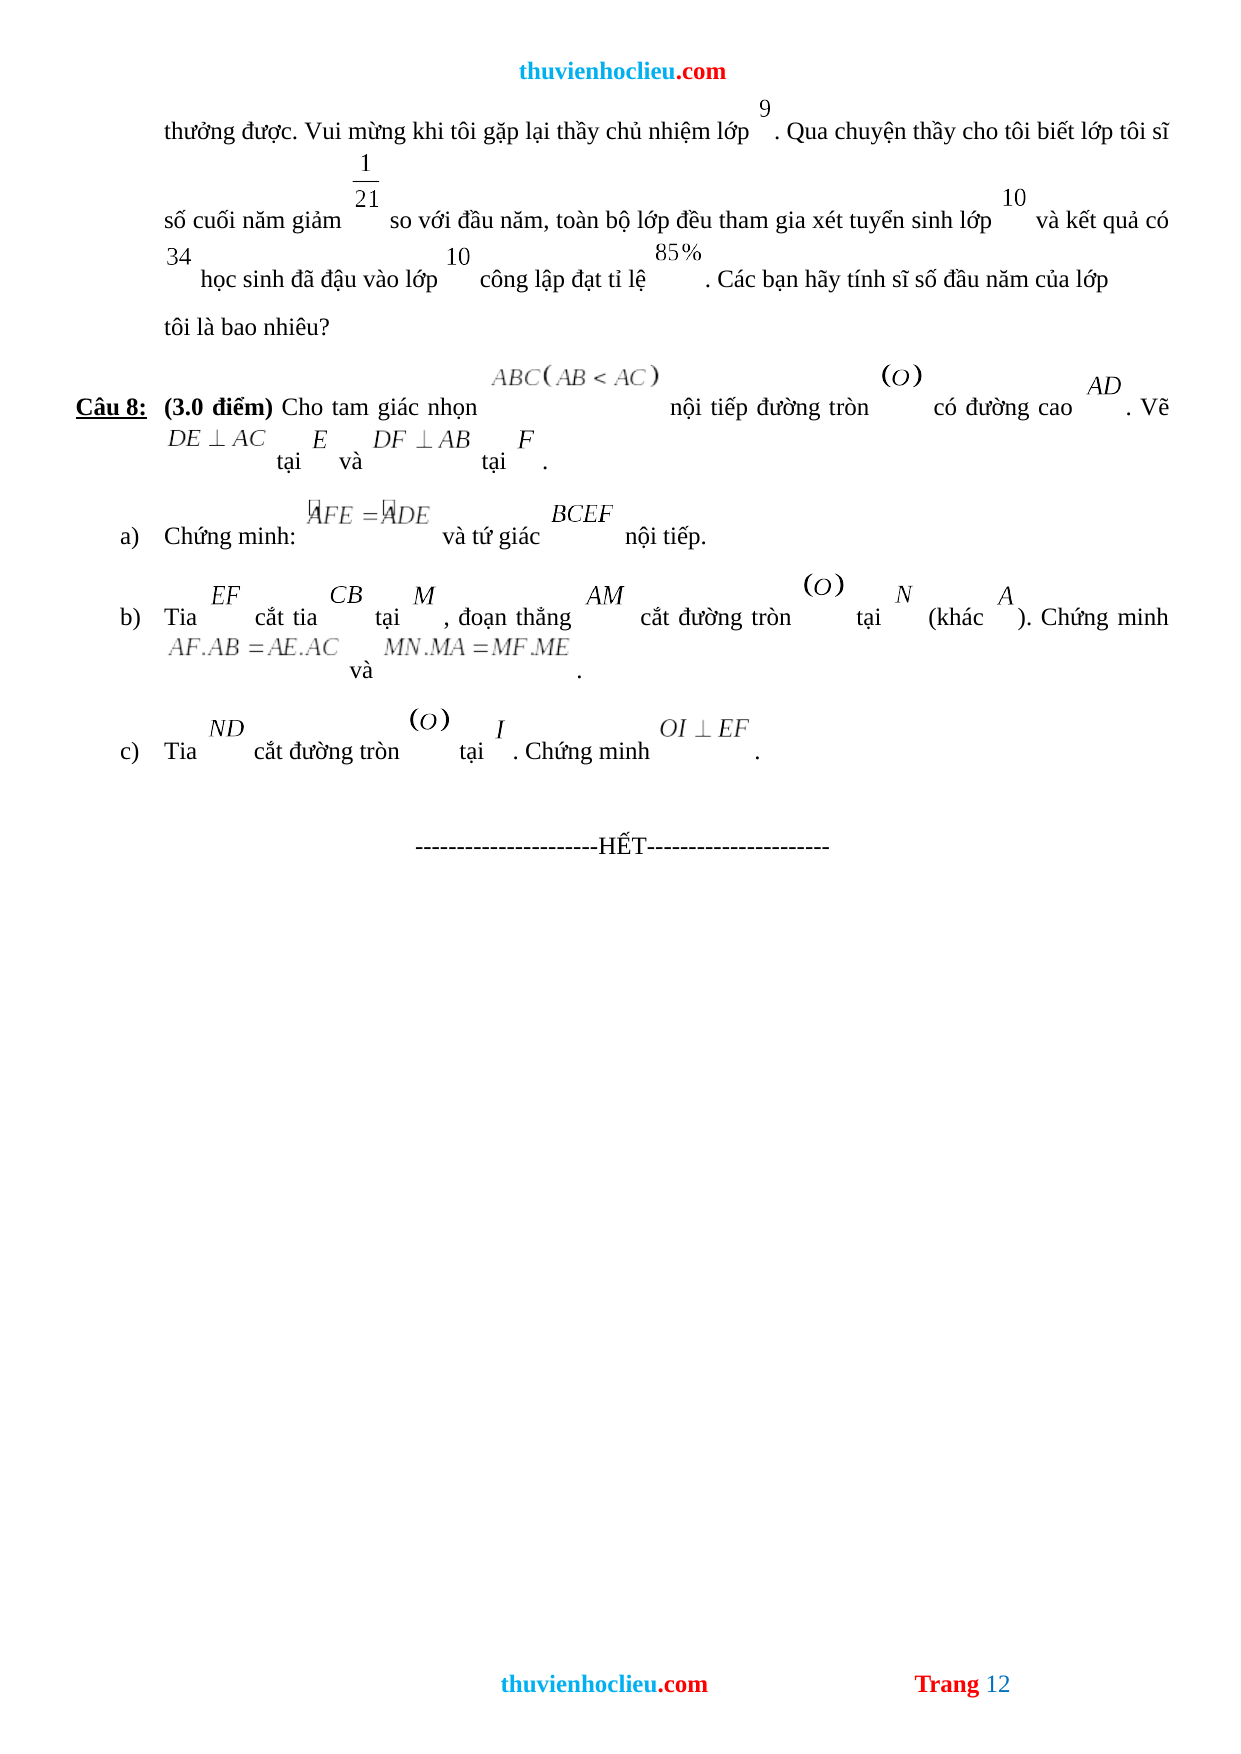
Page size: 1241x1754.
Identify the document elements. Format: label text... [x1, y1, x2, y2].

text tôi là bao nhiêu? [164, 312, 1169, 340]
text thưởng được. Vui mừng khi tôi gặp lại thầy chủ nhiệm lớp . Qua chuyện thầy cho tôi biết lớp tôi sĩ số cuối năm giảm so với đầu năm, toàn bộ lớp đều tham gia xét tuyển sinh lớp và kết quả có học sinh đã đậu vào lớp công lập đạt tỉ lệ . Các bạn hãy tính sĩ số đầu năm của lớp [164, 94, 1169, 293]
text ----------------------HẾT---------------------- [75, 831, 1169, 860]
text c) Tia cắt đường tròn tại . Chứng minh . [75, 703, 1169, 765]
text a) Chứng minh: và tứ giác nội tiếp. [75, 493, 1169, 550]
text Câu 8: (3.0 điểm) Cho tam giác nhọn nội tiếp đường tròn có đường cao . Vẽ tại và tại . [75, 359, 1169, 474]
text b) Tia cắt tia tại , đoạn thẳng cắt đường tròn tại (khác ). Chứng minh và . [75, 569, 1169, 684]
